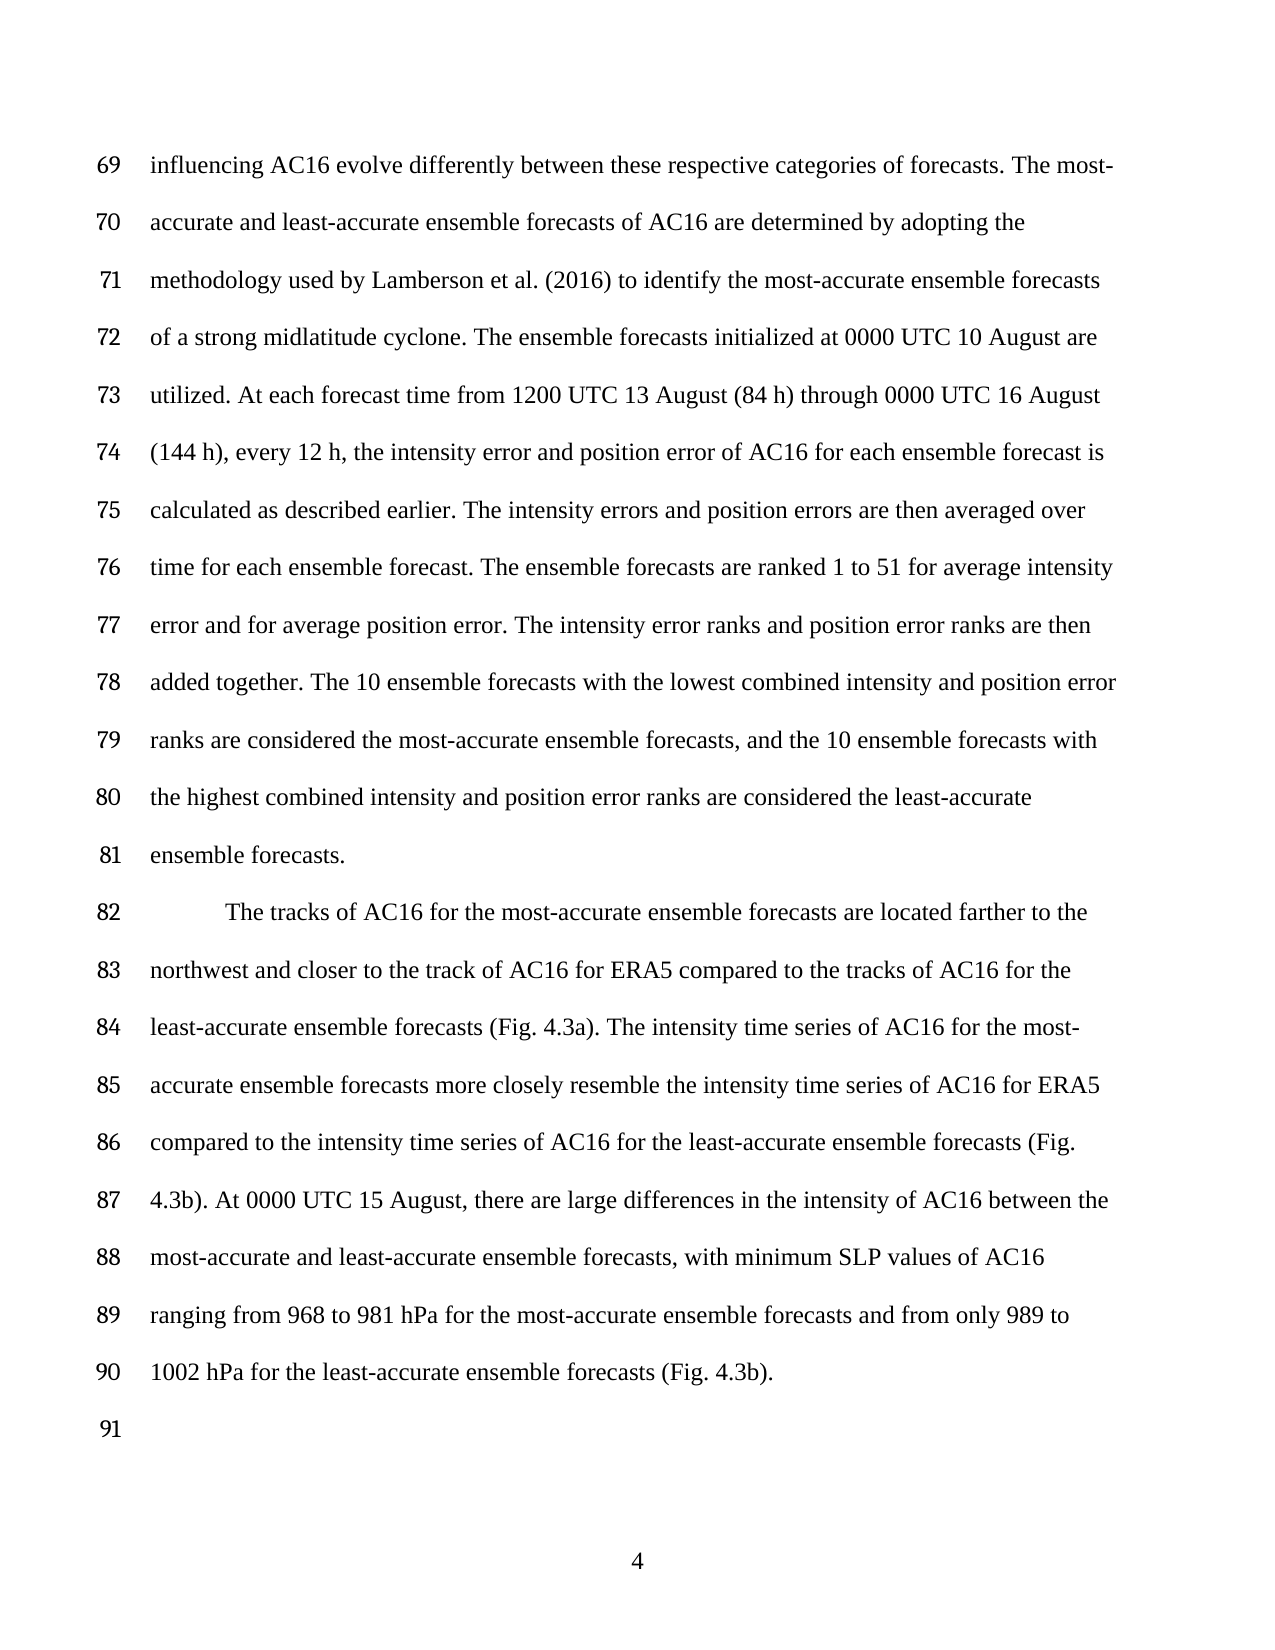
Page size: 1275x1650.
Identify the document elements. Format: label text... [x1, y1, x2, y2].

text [150, 150, 1125, 869]
text The tracks of AC16 for the most-accurate ensemble forecasts are located farther to the northwest and closer to the track of AC16 for ERA5 compared to the tracks of AC16 for the least-accurate ensemble forecasts (Fig. 4.3a). The intensity time series of AC16 for the most-accurate ensemble forecasts more closely resemble the intensity time series of AC16 for ERA5 compared to the intensity time series of AC16 for the least-accurate ensemble forecasts (Fig. 4.3b). At 0000 UTC 15 August, there are large differences in the intensity of AC16 between the most-accurate and least-accurate ensemble forecasts, with minimum SLP values of AC16 ranging from 968 to 981 hPa for the most-accurate ensemble forecasts and from only 989 to 1002 hPa for the least-accurate ensemble forecasts (Fig. 4.3b). [150, 897, 1125, 1386]
